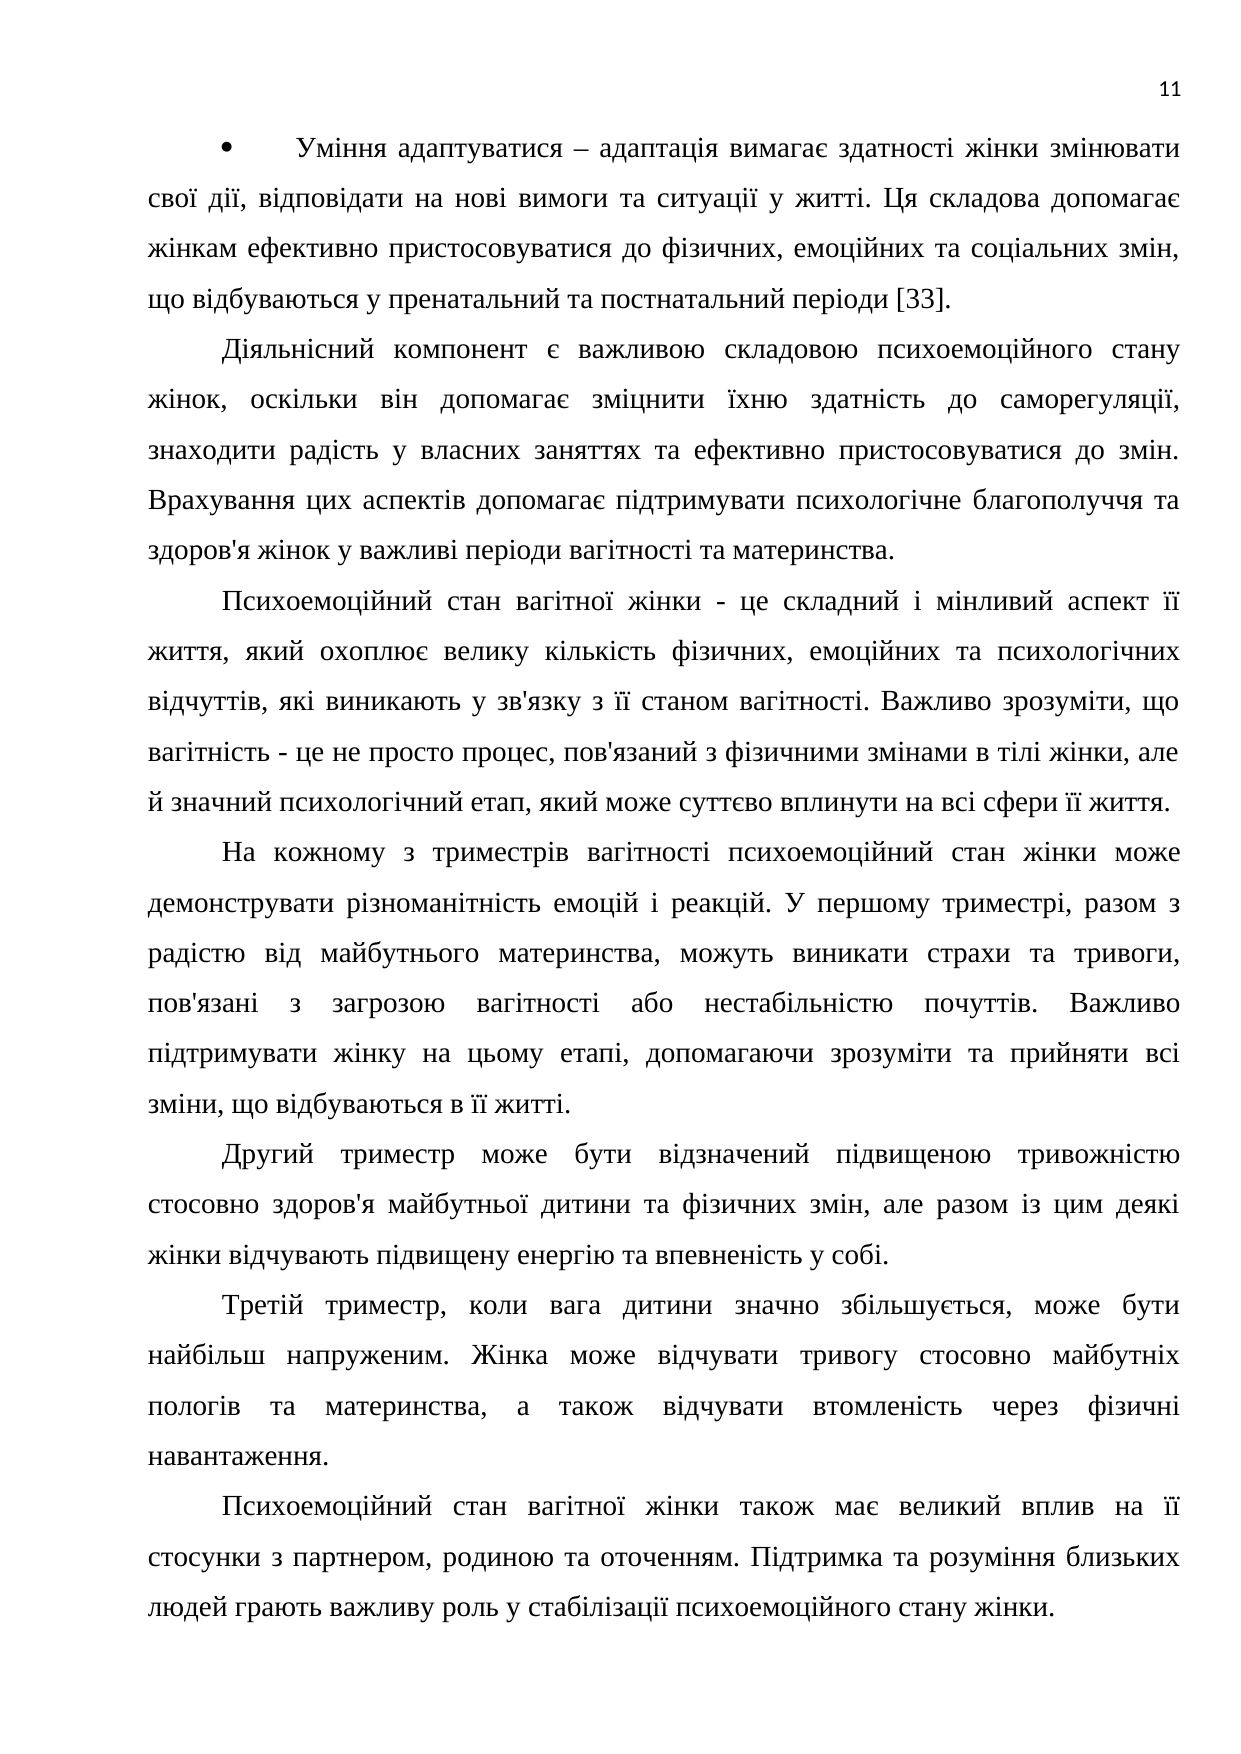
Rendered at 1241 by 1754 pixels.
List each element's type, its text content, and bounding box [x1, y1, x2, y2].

text Діяльнісний компонент є важливою складовою психоемоційного стану жінок, оскільки він допомагає зміцнити їхню здатність до саморегуляції, знаходити радість у власних заняттях та ефективно пристосовуватися до змін. Врахування цих аспектів допомагає підтримувати психологічне благополуччя та здоров'я жінок у важливі періоди вагітності та материнства. [148, 331, 1181, 566]
text На кожному з триместрів вагітності психоемоційний стан жінки може демонструвати різноманітність емоцій і реакцій. У першому триместрі, разом з радістю від майбутнього материнства, можуть виникати страхи та тривоги, пов'язані з загрозою вагітності або нестабільністю почуттів. Важливо підтримувати жінку на цьому етапі, допомагаючи зрозуміти та прийняти всі зміни, що відбуваються в її житті. [148, 834, 1181, 1119]
list Уміння адаптуватися – адаптація вимагає здатності жінки змінювати свої дії, відповідати на нові вимоги та ситуації у житті. Ця складова допомагає жінкам ефективно пристосовуватися до фізичних, емоційних та соціальних змін, що відбуваються у пренатальний та постнатальний періоди [33]. [148, 130, 1181, 314]
text Психоемоційний стан вагітної жінки також має великий вплив на її стосунки з партнером, родиною та оточенням. Підтримка та розуміння близьких людей грають важливу роль у стабілізації психоемоційного стану жінки. [148, 1488, 1181, 1623]
text Психоемоційний стан вагітної жінки - це складний і мінливий аспект її життя, який охоплює велику кількість фізичних, емоційних та психологічних відчуттів, які виникають у зв'язку з її станом вагітності. Важливо зрозуміти, що вагітність - це не просто процес, пов'язаний з фізичними змінами в тілі жінки, але й значний психологічний етап, який може суттєво вплинути на всі сфери її життя. [148, 583, 1181, 818]
text Другий триместр може бути відзначений підвищеною тривожністю стосовно здоров'я майбутньої дитини та фізичних змін, але разом із цим деякі жінки відчувають підвищену енергію та впевненість у собі. [148, 1136, 1181, 1270]
text Третій триместр, коли вага дитини значно збільшується, може бути найбільш напруженим. Жінка може відчувати тривогу стосовно майбутніх пологів та материнства, а також відчувати втомленість через фізичні навантаження. [148, 1287, 1181, 1472]
